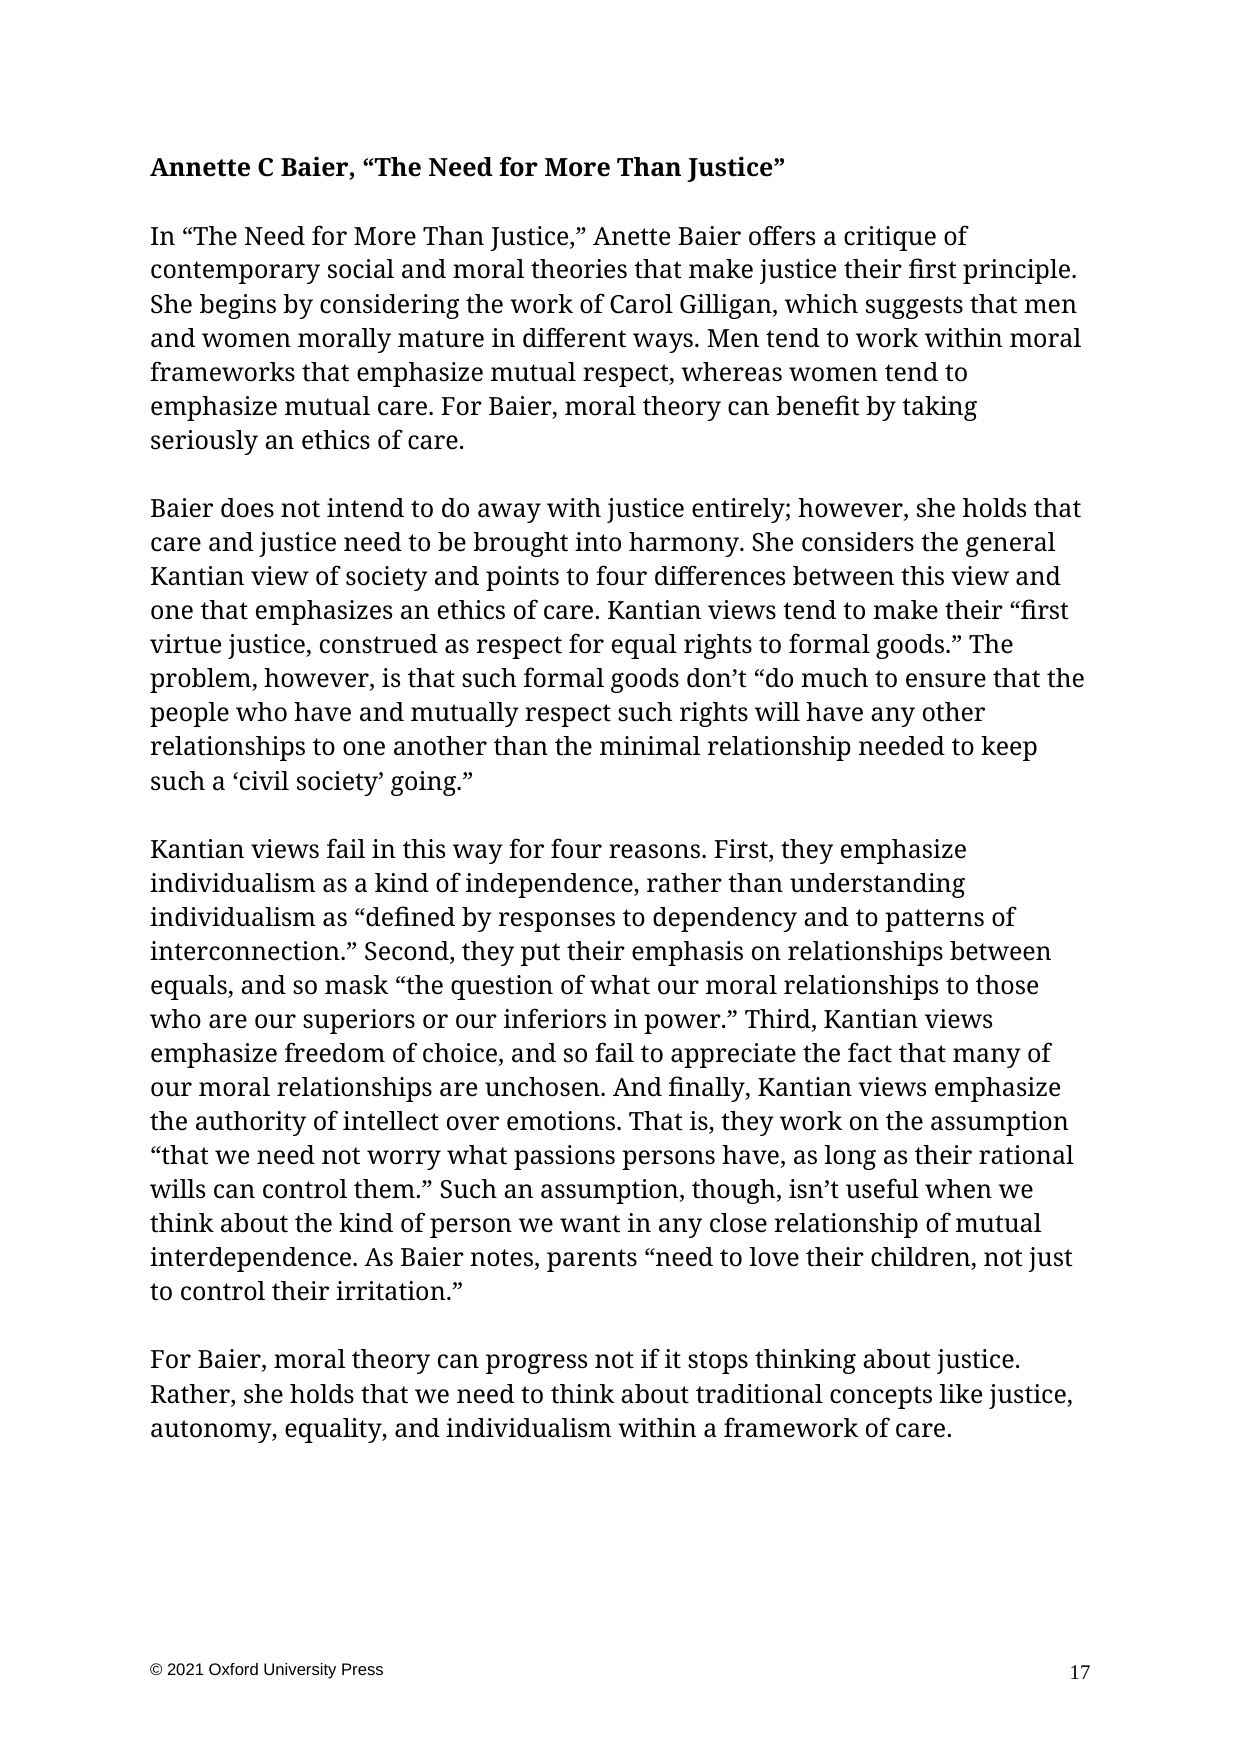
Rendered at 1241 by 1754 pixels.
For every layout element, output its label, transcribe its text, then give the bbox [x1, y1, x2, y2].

text In “The Need for More Than Justice,” Anette Baier offers a critique of contemporary social and moral theories that make justice their first principle. She begins by considering the work of Carol Gilligan, which suggests that men and women morally mature in different ways. Men tend to work within moral frameworks that emphasize mutual respect, whereas women tend to emphasize mutual care. For Baier, moral theory can benefit by taking seriously an ethics of care. [150, 218, 1090, 457]
text Kantian views fail in this way for four reasons. First, they emphasize individualism as a kind of independence, rather than understanding individualism as “defined by responses to dependency and to patterns of interconnection.” Second, they put their emphasis on relationships between equals, and so mask “the question of what our moral relationships to those who are our superiors or our inferiors in power.” Third, Kantian views emphasize freedom of choice, and so fail to appreciate the fact that many of our moral relationships are unchosen. And finally, Kantian views emphasize the authority of intellect over emotions. That is, they work on the assumption “that we need not worry what passions persons have, as long as their rational wills can control them.” Such an assumption, though, isn’t useful when we think about the kind of person we want in any close relationship of mutual interdependence. As Baier notes, parents “need to love their children, not just to control their irritation.” [150, 831, 1090, 1308]
text Baier does not intend to do away with justice entirely; however, she holds that care and justice need to be brought into harmony. She considers the general Kantian view of society and points to four differences between this view and one that emphasizes an ethics of care. Kantian views tend to make their “first virtue justice, construed as respect for equal rights to formal goods.” The problem, however, is that such formal goods don’t “do much to ensure that the people who have and mutually respect such rights will have any other relationships to one another than the minimal relationship needed to keep such a ‘civil society’ going.” [150, 491, 1090, 797]
text For Baier, moral theory can progress not if it stops thinking about justice. Rather, she holds that we need to think about traditional concepts like justice, autonomy, equality, and individualism within a framework of care. [150, 1342, 1090, 1444]
text Annette C Baier, “The Need for More Than Justice” [150, 150, 1090, 184]
